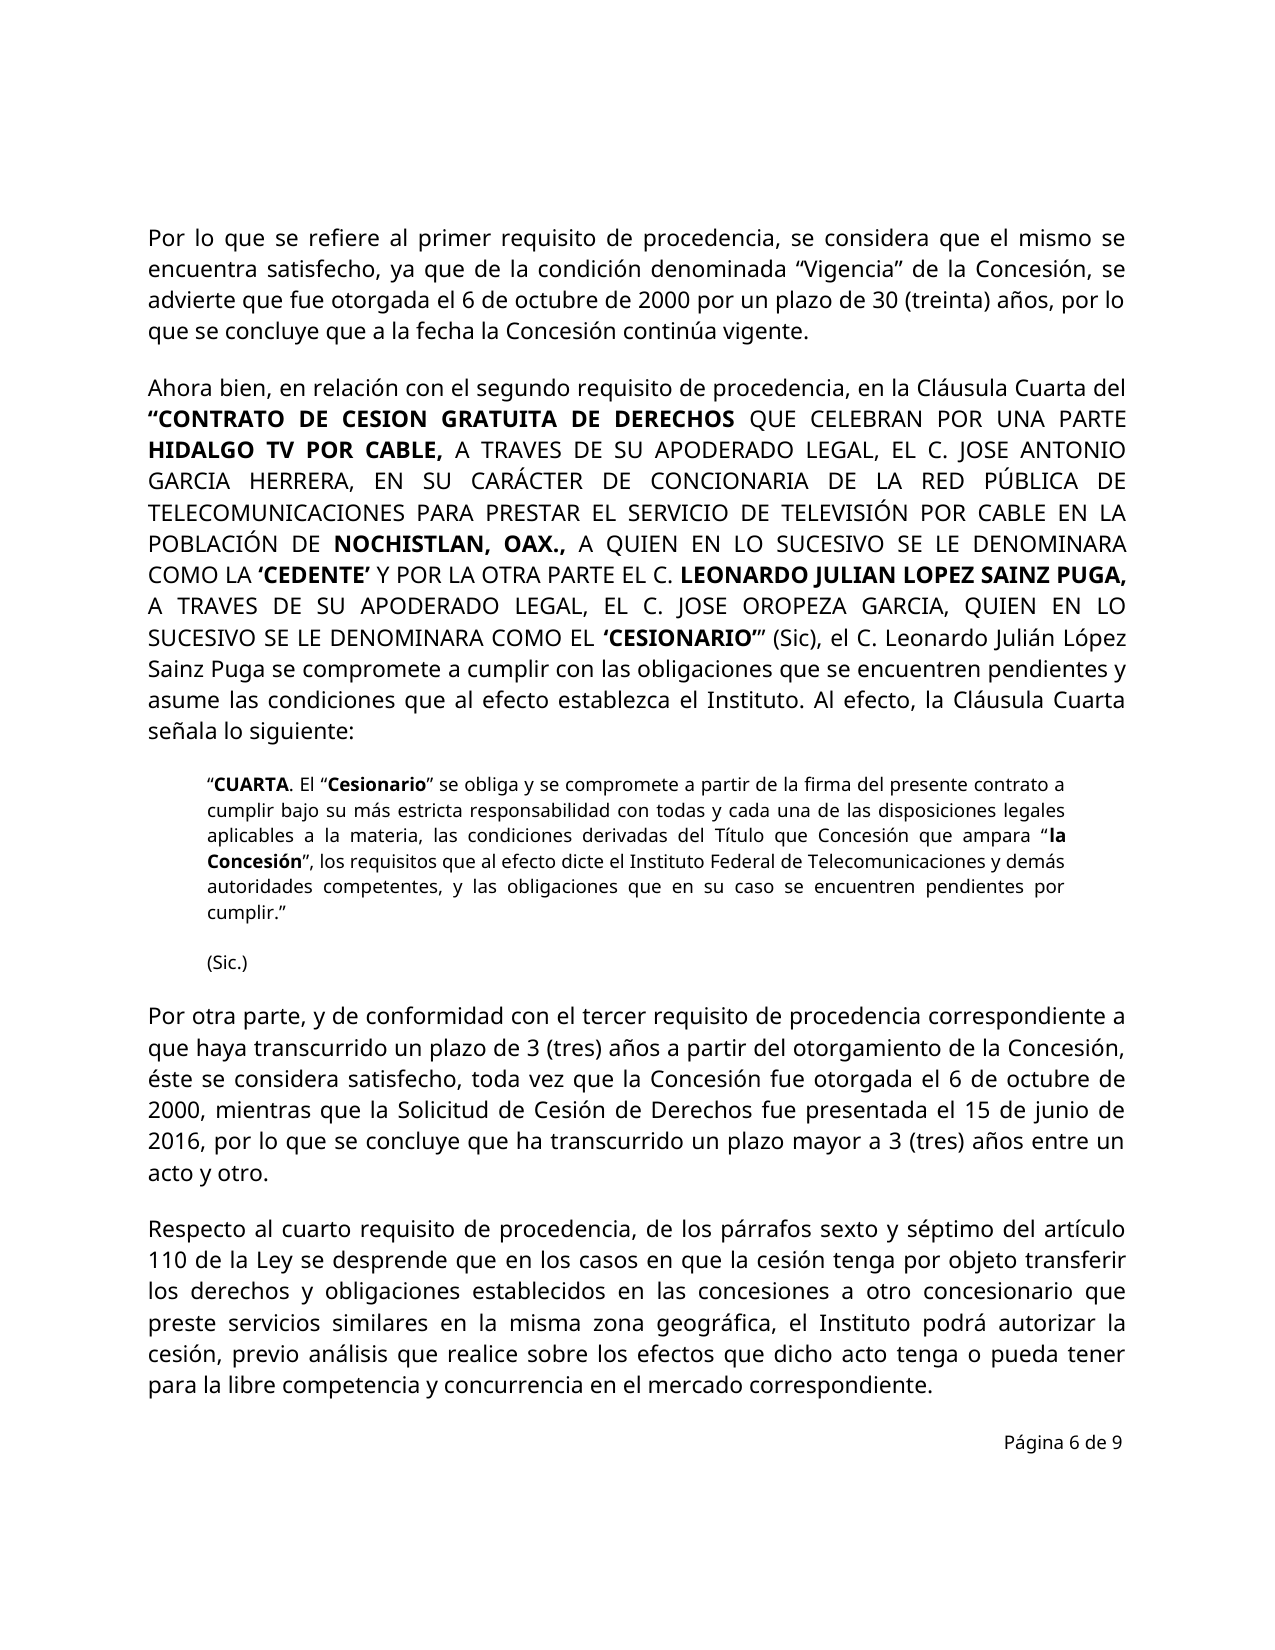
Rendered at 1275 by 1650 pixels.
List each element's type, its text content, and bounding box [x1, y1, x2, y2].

text Por otra parte, y de conformidad con el tercer requisito de procedencia correspondiente a que haya transcurrido un plazo de 3 (tres) años a partir del otorgamiento de la Concesión, éste se considera satisfecho, toda vez que la Concesión fue otorgada el 6 de octubre de 2000, mientras que la Solicitud de Cesión de Derechos fue presentada el 15 de junio de 2016, por lo que se concluye que ha transcurrido un plazo mayor a 3 (tres) años entre un acto y otro. [148, 1000, 1127, 1188]
text Por lo que se refiere al primer requisito de procedencia, se considera que el mismo se encuentra satisfecho, ya que de la condición denominada “Vigencia” de la Concesión, se advierte que fue otorgada el 6 de octubre de 2000 por un plazo de 30 (treinta) años, por lo que se concluye que a la fecha la Concesión continúa vigente. [148, 222, 1127, 347]
text “CUARTA. El “Cesionario” se obliga y se compromete a partir de la firma del presente contrato a cumplir bajo su más estricta responsabilidad con todas y cada una de las disposiciones legales aplicables a la materia, las condiciones derivadas del Título que Concesión que ampara “la Concesión”, los requisitos que al efecto dicte el Instituto Federal de Telecomunicaciones y demás autoridades competentes, y las obligaciones que en su caso se encuentren pendientes por cumplir.” [207, 772, 1066, 925]
text (Sic.) [148, 950, 1066, 975]
text Respecto al cuarto requisito de procedencia, de los párrafos sexto y séptimo del artículo 110 de la Ley se desprende que en los casos en que la cesión tenga por objeto transferir los derechos y obligaciones establecidos en las concesiones a otro concesionario que preste servicios similares en la misma zona geográfica, el Instituto podrá autorizar la cesión, previo análisis que realice sobre los efectos que dicho acto tenga o pueda tener para la libre competencia y concurrencia en el mercado correspondiente. [148, 1213, 1127, 1400]
text Ahora bien, en relación con el segundo requisito de procedencia, en la Cláusula Cuarta del “CONTRATO DE CESION GRATUITA DE DERECHOS QUE CELEBRAN POR UNA PARTE HIDALGO TV POR CABLE, A TRAVES DE SU APODERADO LEGAL, EL C. JOSE ANTONIO GARCIA HERRERA, EN SU CARÁCTER DE CONCIONARIA DE LA RED PÚBLICA DE TELECOMUNICACIONES PARA PRESTAR EL SERVICIO DE TELEVISIÓN POR CABLE EN LA POBLACIÓN DE NOCHISTLAN, OAX., A QUIEN EN LO SUCESIVO SE LE DENOMINARA COMO LA ‘CEDENTE’ Y POR LA OTRA PARTE EL C. LEONARDO JULIAN LOPEZ SAINZ PUGA, A TRAVES DE SU APODERADO LEGAL, EL C. JOSE OROPEZA GARCIA, QUIEN EN LO SUCESIVO SE LE DENOMINARA COMO EL ‘CESIONARIO’” (Sic), el C. Leonardo Julián López Sainz Puga se compromete a cumplir con las obligaciones que se encuentren pendientes y asume las condiciones que al efecto establezca el Instituto. Al efecto, la Cláusula Cuarta señala lo siguiente: [148, 372, 1127, 747]
